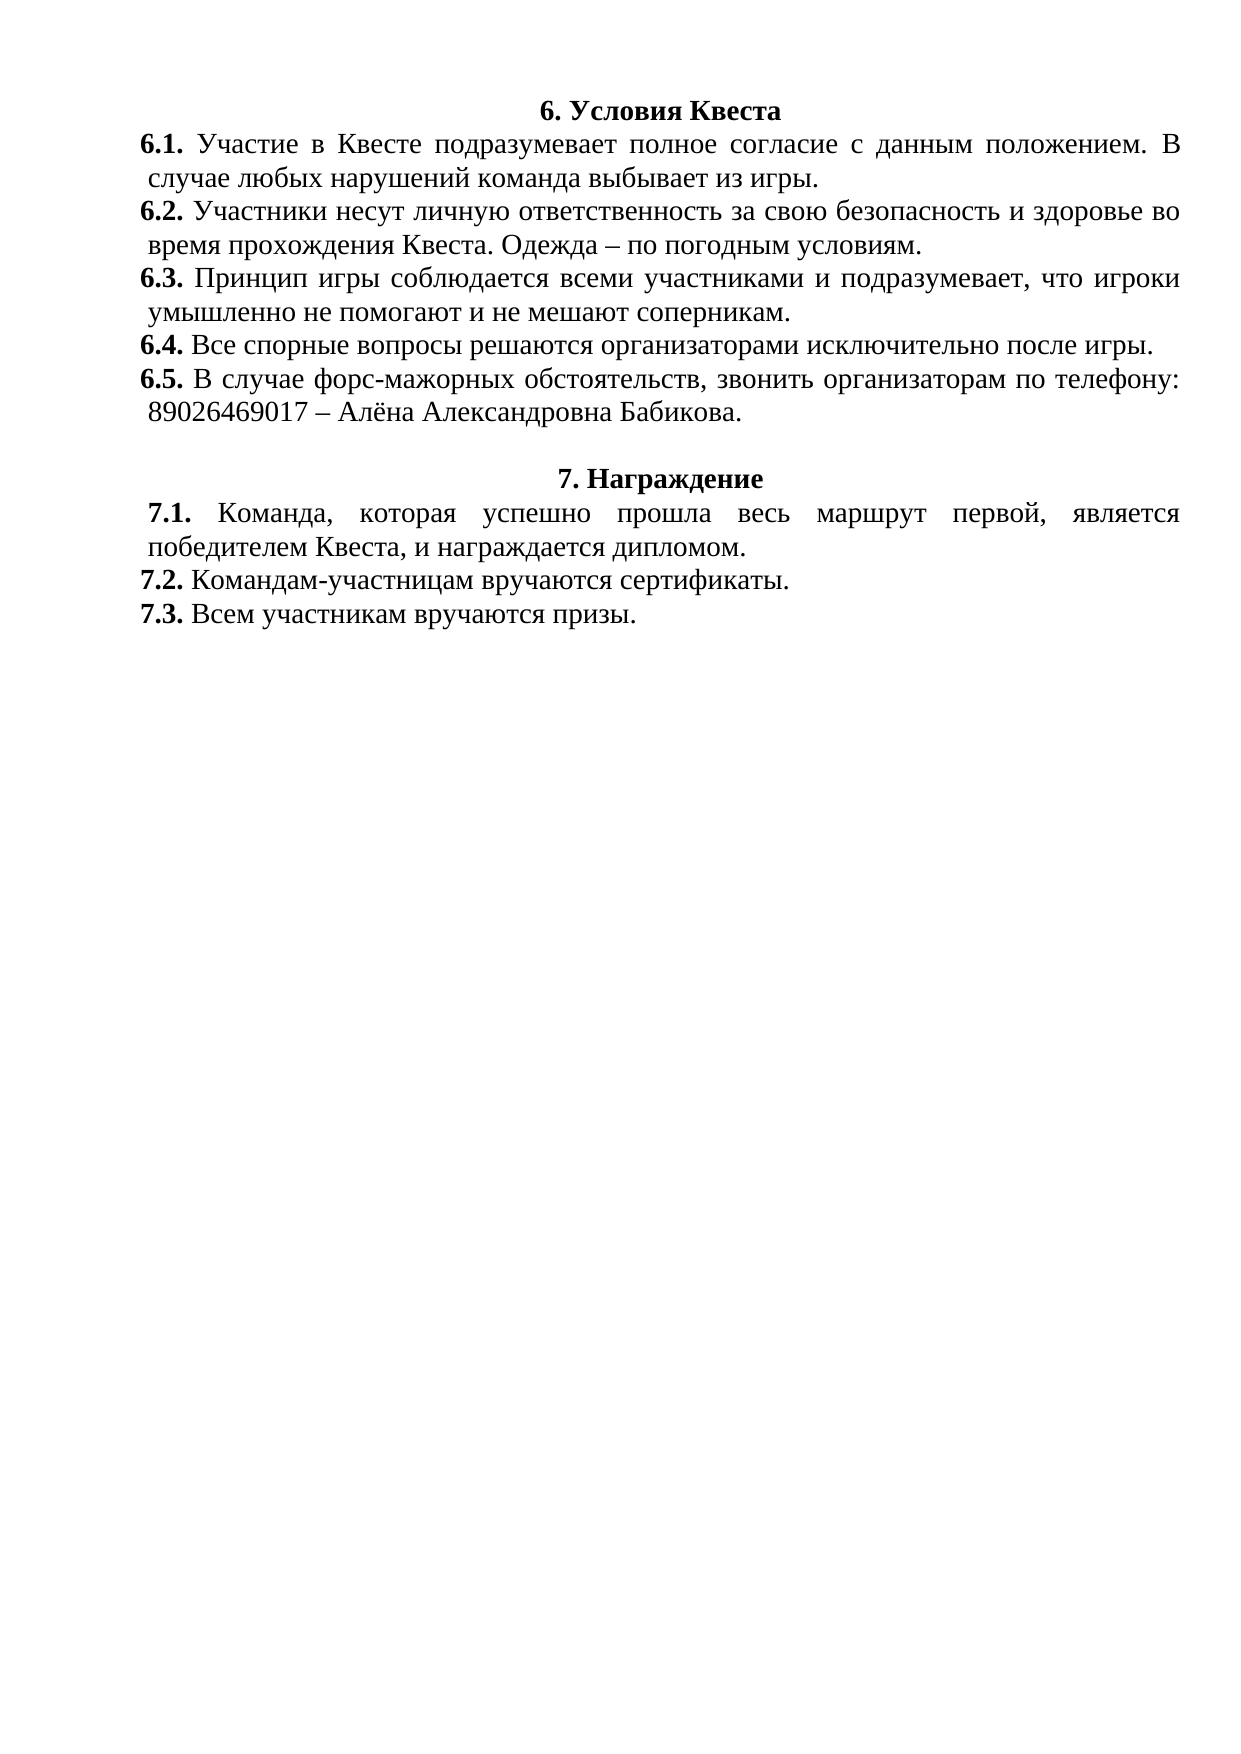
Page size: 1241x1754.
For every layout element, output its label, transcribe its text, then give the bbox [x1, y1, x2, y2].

text 6.3. Принцип игры соблюдается всеми участниками и подразумевает, что игроки умышленно не помогают и не мешают соперникам. [140, 260, 1181, 327]
text 7.3. Всем участникам вручаются призы. [140, 596, 1181, 629]
text 6.2. Участники несут личную ответственность за свою безопасность и здоровье во время прохождения Квеста. Одежда – по погодным условиям. [140, 193, 1181, 260]
text 7.2. Командам-участницам вручаются сертификаты. [140, 562, 1181, 596]
text 6.5. В случае форс-мажорных обстоятельств, звонить организаторам по телефону: 89026469017 – Алёна Александровна Бабикова. [140, 361, 1181, 428]
text 6. Условия Квеста [140, 93, 1181, 126]
text 6.1. Участие в Квесте подразумевает полное согласие с данным положением. В случае любых нарушений команда выбывает из игры. [140, 126, 1181, 193]
text 7. Награждение [140, 462, 1181, 495]
text 7.1. Команда, которая успешно прошла весь маршрут первой, является победителем Квеста, и награждается дипломом. [148, 495, 1181, 562]
text 6.4. Все спорные вопросы решаются организаторами исключительно после игры. [140, 327, 1181, 361]
